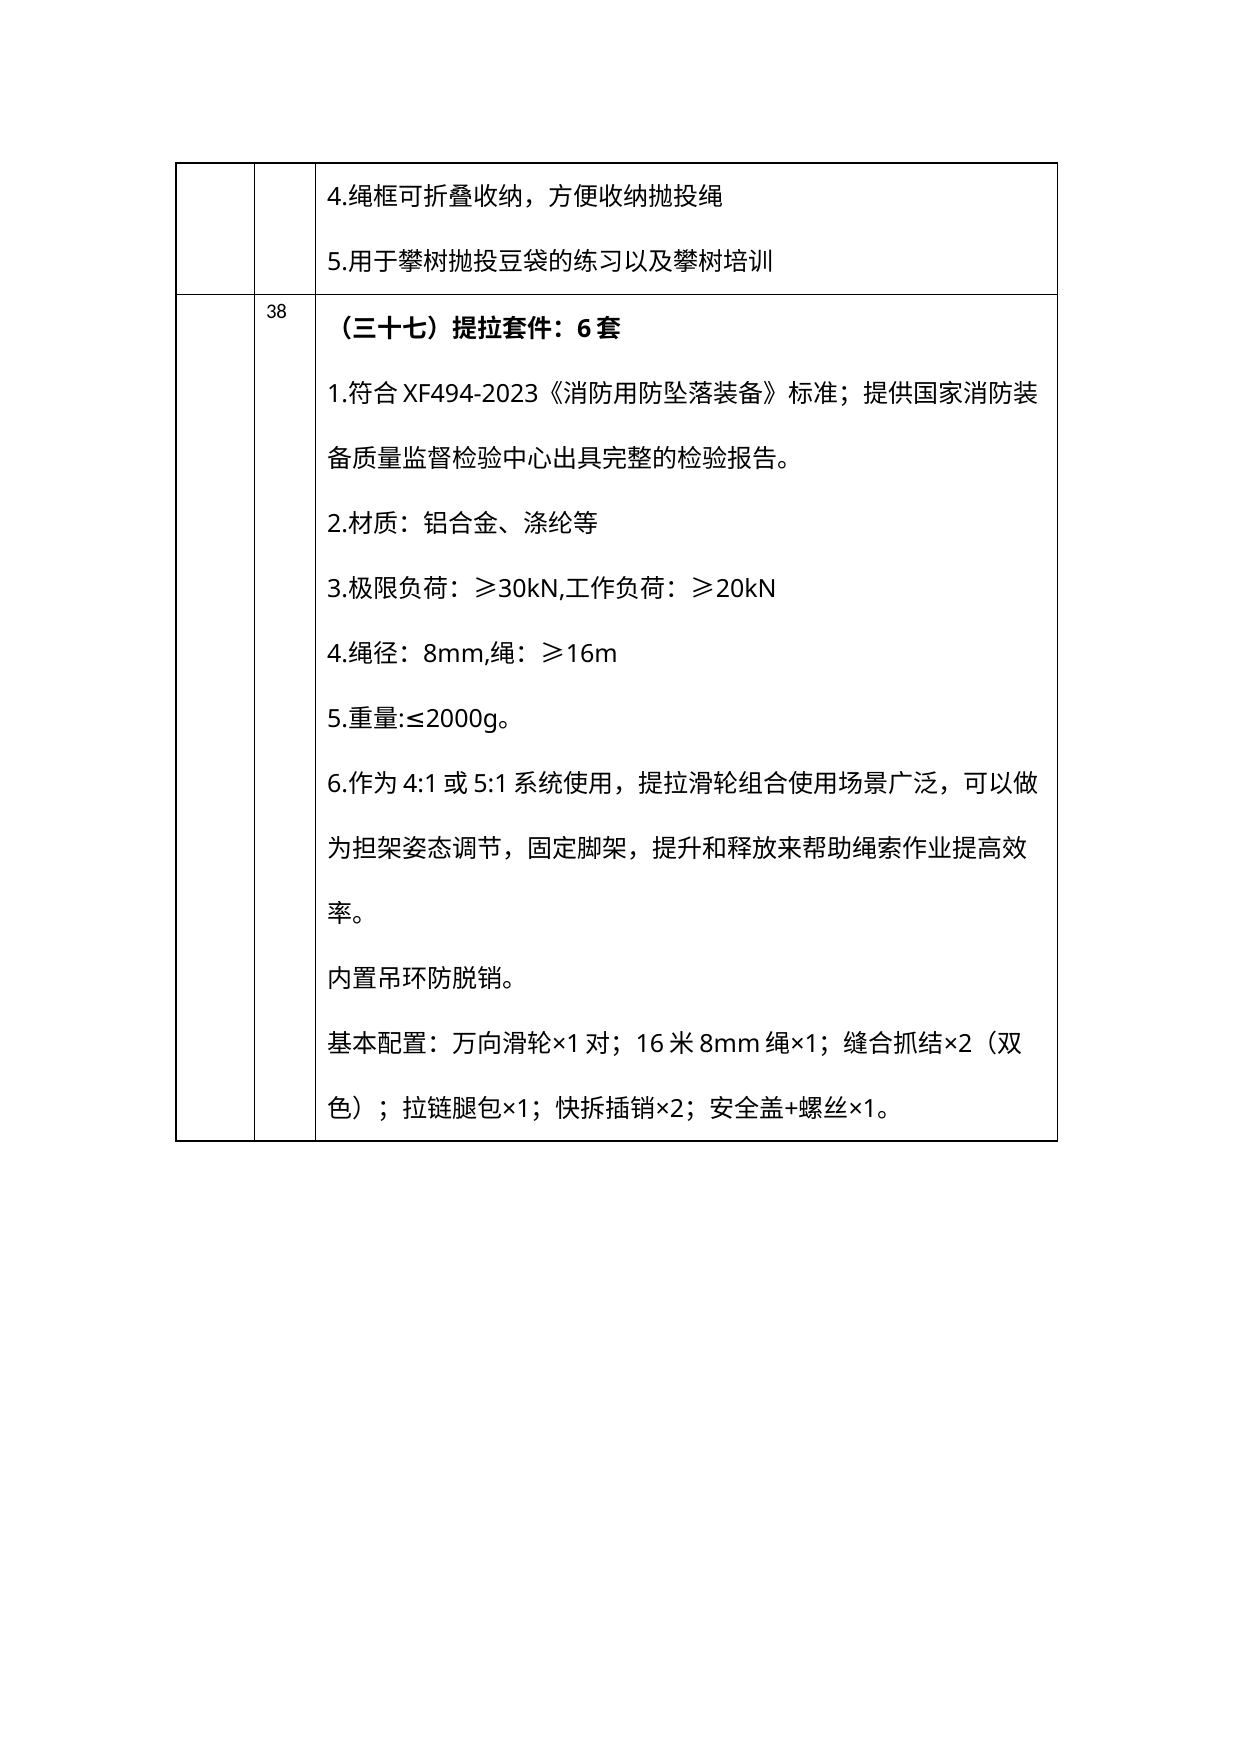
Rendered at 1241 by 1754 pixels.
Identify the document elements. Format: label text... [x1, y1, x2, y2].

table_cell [316, 164, 1057, 293]
table_cell [177, 164, 254, 293]
table_cell 38 [255, 295, 315, 1140]
table_cell [177, 295, 254, 1140]
table_cell 37 [255, 164, 315, 293]
table_cell （三十七）提拉套件：6套 1.符合XF494-2023《消防用防坠落装备》标准；提供国家消防装备质量监督检验中心出具完整的检验报告。 2.材质：铝合金、涤纶等 3.极限负荷：≥30kN,工作负荷：≥20kN 4.绳径：8mm,绳：≥16m 5.重量:≤2000g。 6.作为4:1或5:1系统使用，提拉滑轮组合使⽤场景⼴泛，可以做为担架姿态调节，固定脚架，提升和释放来帮助绳索作业提⾼效率。 内置吊环防脱销。 基本配置：万向滑轮×1对；16米8mm绳×1；缝合抓结×2（双色）；拉链腿包×1；快拆插销×2；安全盖+螺丝×1。 [316, 295, 1057, 1140]
